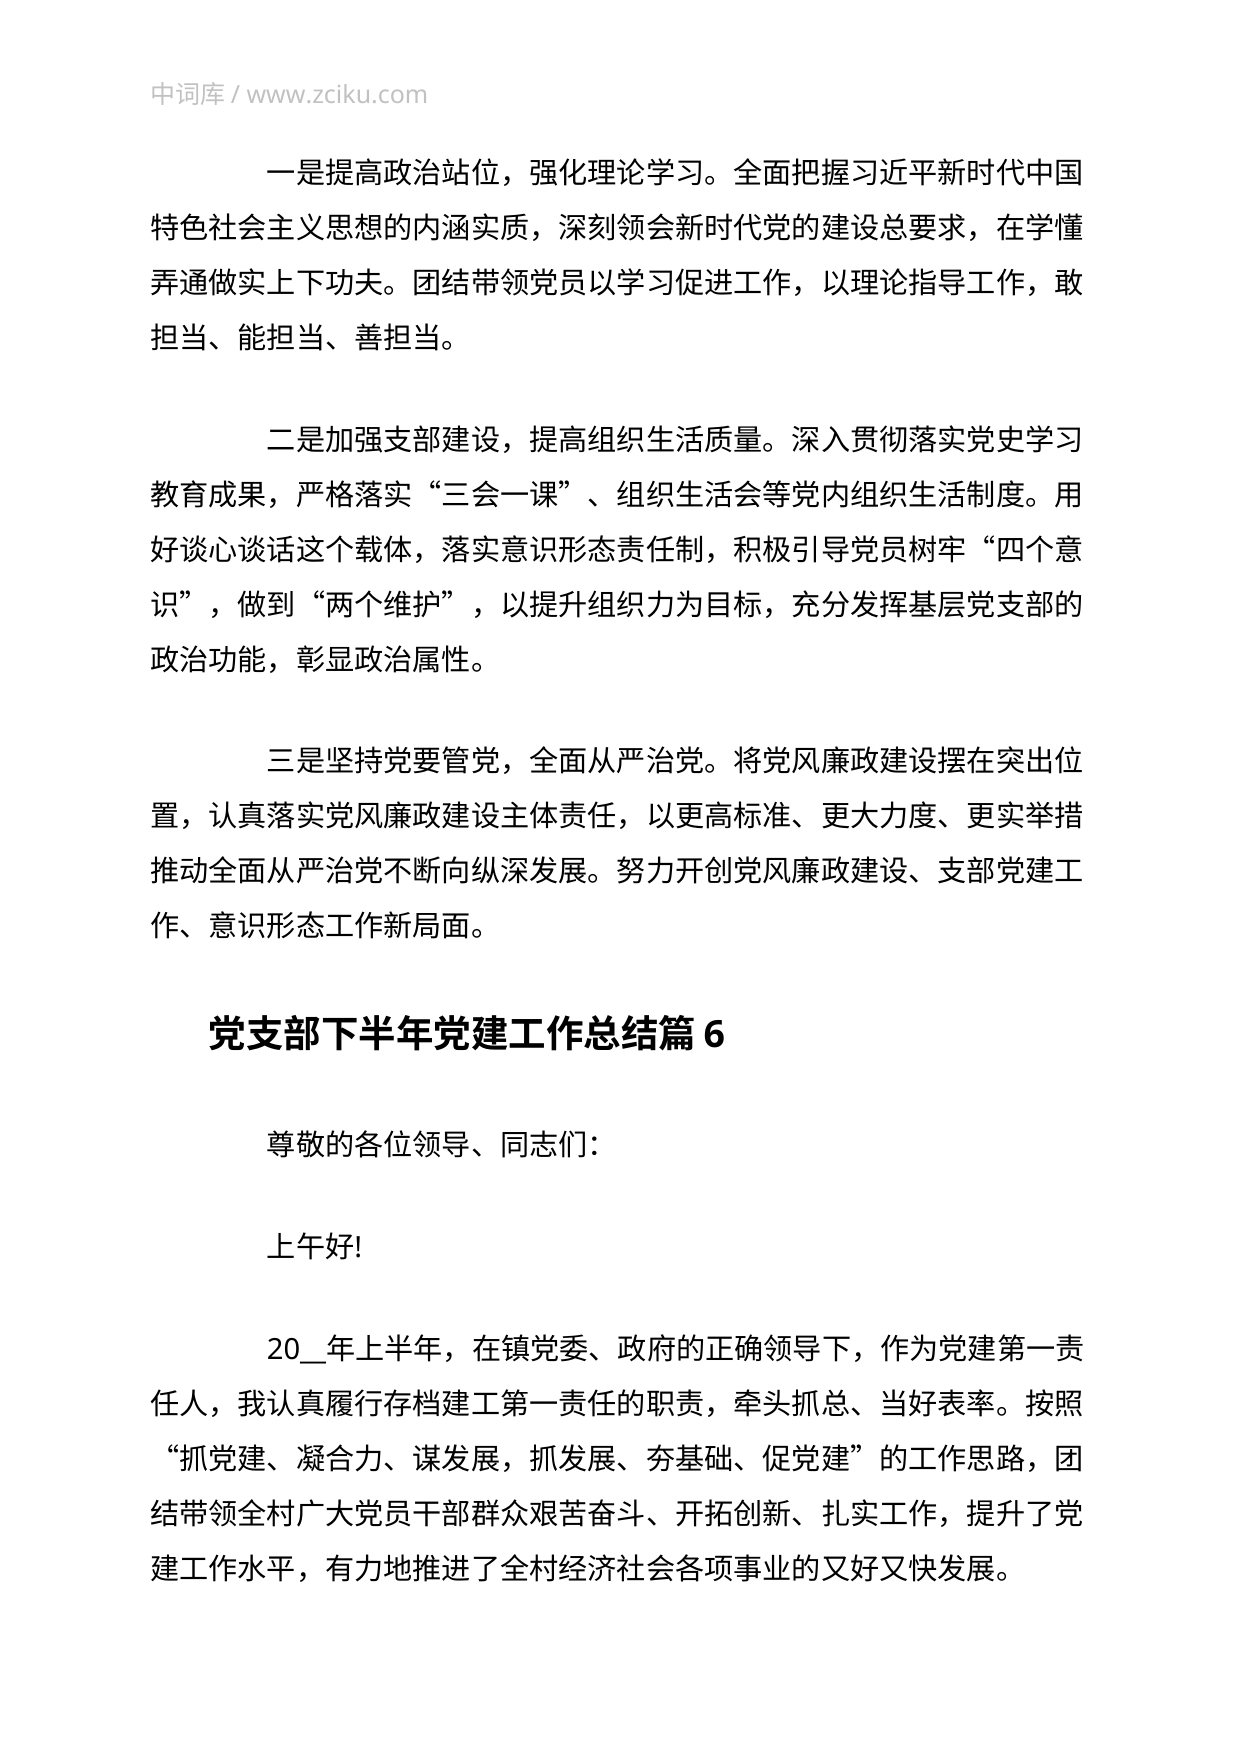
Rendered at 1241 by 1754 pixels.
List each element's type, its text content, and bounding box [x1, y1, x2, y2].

text 上午好! [150, 1224, 1090, 1266]
text 党支部下半年党建工作总结篇6 [150, 1004, 1090, 1059]
text 20__年上半年，在镇党委、政府的正确领导下，作为党建第一责任人，我认真履行存档建工第一责任的职责，牵头抓总、当好表率。按照“抓党建、凝合力、谋发展，抓发展、夯基础、促党建”的工作思路，团结带领全村广大党员干部群众艰苦奋斗、开拓创新、扎实工作，提升了党建工作水平，有力地推进了全村经济社会各项事业的又好又快发展。 [150, 1326, 1090, 1588]
text 尊敬的各位领导、同志们： [150, 1122, 1090, 1164]
text 一是提高政治站位，强化理论学习。全面把握习近平新时代中国特色社会主义思想的内涵实质，深刻领会新时代党的建设总要求，在学懂弄通做实上下功夫。团结带领党员以学习促进工作，以理论指导工作，敢担当、能担当、善担当。 [150, 150, 1090, 357]
text 二是加强支部建设，提高组织生活质量。深入贯彻落实党史学习教育成果，严格落实“三会一课”、组织生活会等党内组织生活制度。用好谈心谈话这个载体，落实意识形态责任制，积极引导党员树牢“四个意识”，做到“两个维护”，以提升组织力为目标，充分发挥基层党支部的政治功能，彰显政治属性。 [150, 416, 1090, 678]
text 三是坚持党要管党，全面从严治党。将党风廉政建设摆在突出位置，认真落实党风廉政建设主体责任，以更高标准、更大力度、更实举措推动全面从严治党不断向纵深发展。努力开创党风廉政建设、支部党建工作、意识形态工作新局面。 [150, 738, 1090, 945]
